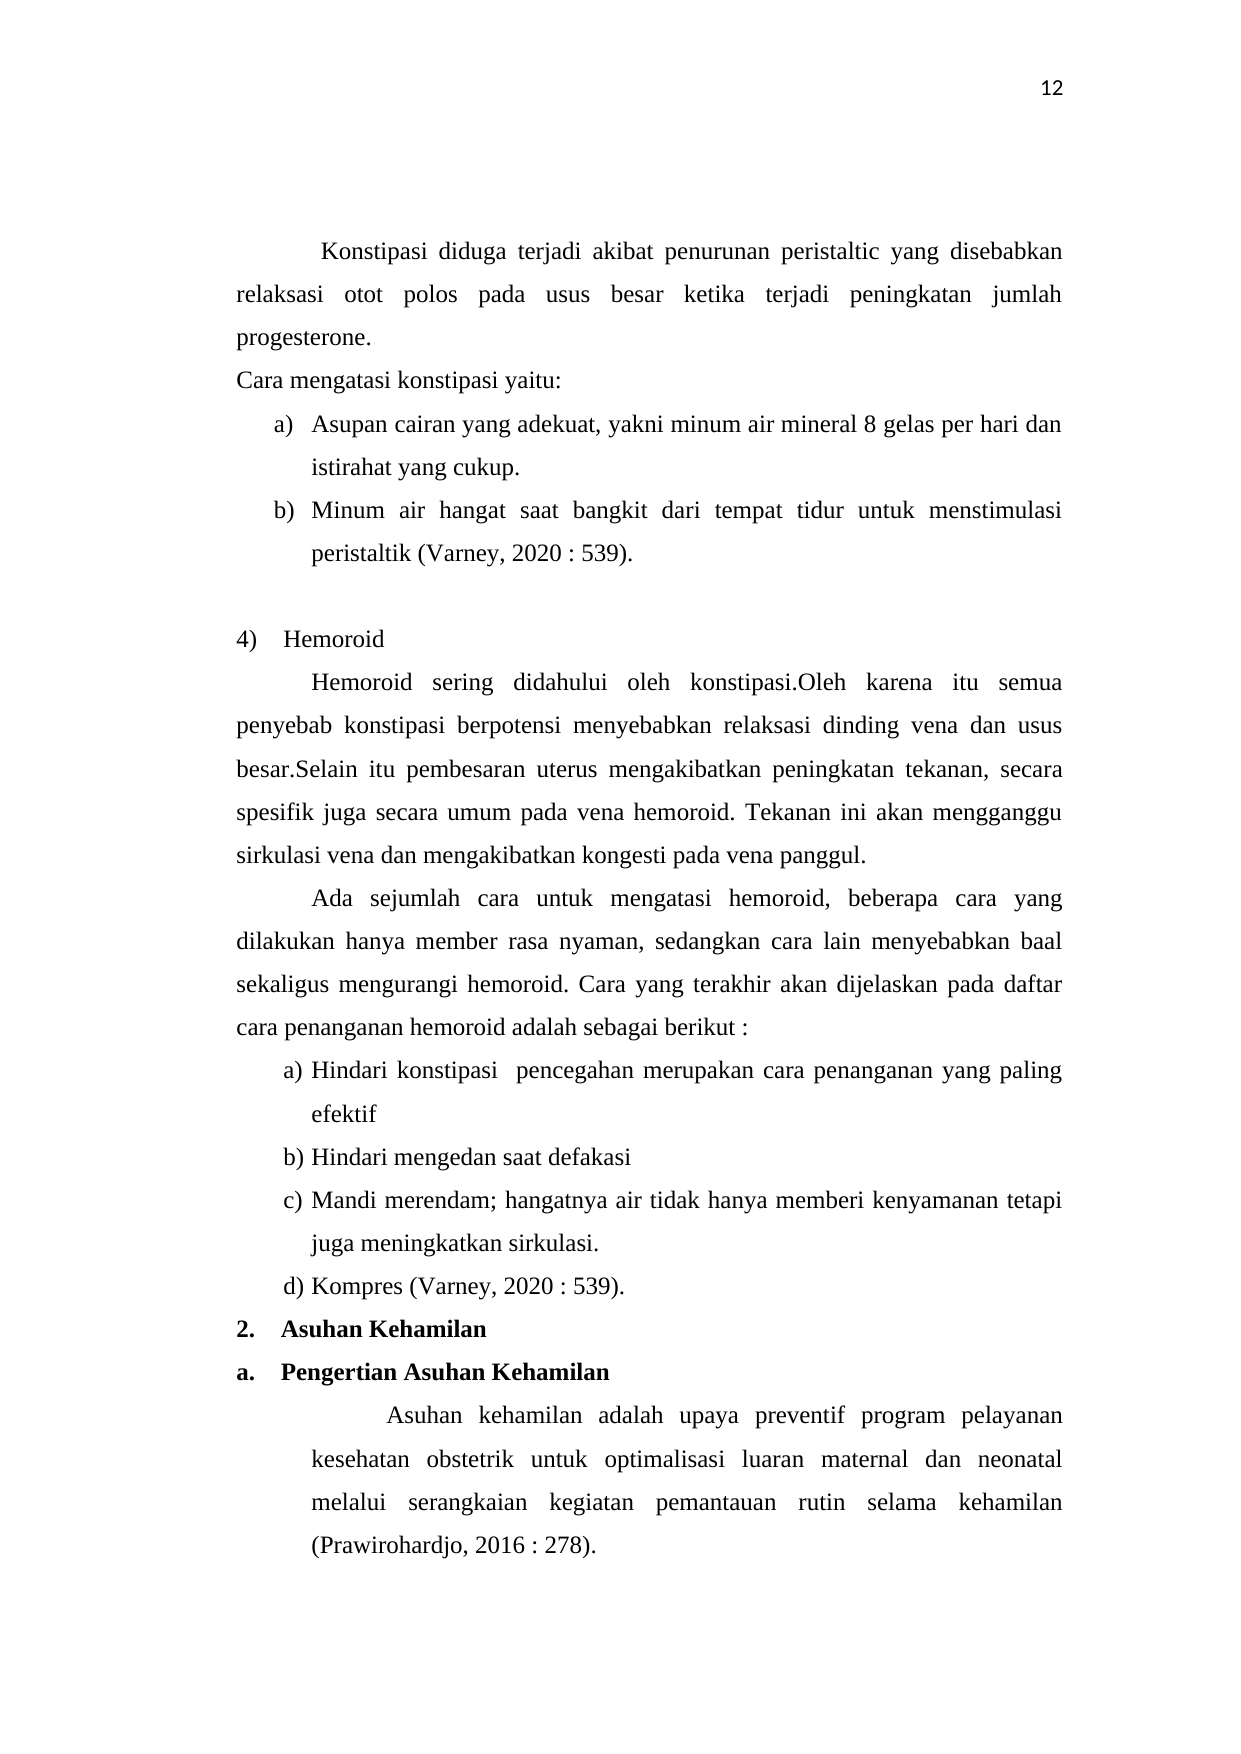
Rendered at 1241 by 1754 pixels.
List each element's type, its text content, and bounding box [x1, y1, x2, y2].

list Konstipasi diduga terjadi akibat penurunan peristaltic yang disebabkan relaksasi otot polos pada usus besar ketika terjadi peningkatan jumlah progesterone. [236, 236, 1063, 351]
list Asuhan Kehamilan [236, 1314, 1063, 1343]
list Pengertian Asuhan Kehamilan [236, 1357, 1063, 1386]
list Hindari mengedan saat defakasi [283, 1142, 1063, 1171]
list Hemoroid sering didahului oleh konstipasi.Oleh karena itu semua penyebab konstipasi berpotensi menyebabkan relaksasi dinding vena dan usus besar.Selain itu pembesaran uterus mengakibatkan peningkatan tekanan, secara spesifik juga secara umum pada vena hemoroid. Tekanan ini akan mengganggu sirkulasi vena dan mengakibatkan kongesti pada vena panggul. [236, 667, 1063, 869]
text Asuhan kehamilan adalah upaya preventif program pelayanan kesehatan obstetrik untuk optimalisasi luaran maternal dan neonatal melalui serangkaian kegiatan pemantauan rutin selama kehamilan (Prawirohardjo, 2016 : 278). [311, 1401, 1063, 1559]
list Ada sejumlah cara untuk mengatasi hemoroid, beberapa cara yang dilakukan hanya member rasa nyaman, sedangkan cara lain menyebabkan baal sekaligus mengurangi hemoroid. Cara yang terakhir akan dijelaskan pada daftar cara penanganan hemoroid adalah sebagai berikut : [236, 883, 1063, 1041]
list Cara mengatasi konstipasi yaitu: [236, 366, 1063, 394]
list Asupan cairan yang adekuat, yakni minum air mineral 8 gelas per hari dan istirahat yang cukup. [274, 409, 1063, 481]
list Hindari konstipasi pencegahan merupakan cara penanganan yang paling efektif [283, 1056, 1063, 1127]
list Kompres (Varney, 2020 : 539). [283, 1271, 1063, 1300]
list Hemoroid [236, 624, 1063, 653]
list Mandi merendam; hangatnya air tidak hanya memberi kenyamanan tetapi juga meningkatkan sirkulasi. [283, 1185, 1063, 1257]
list Minum air hangat saat bangkit dari tempat tidur untuk menstimulasi peristaltik (Varney, 2020 : 539). [274, 495, 1063, 567]
